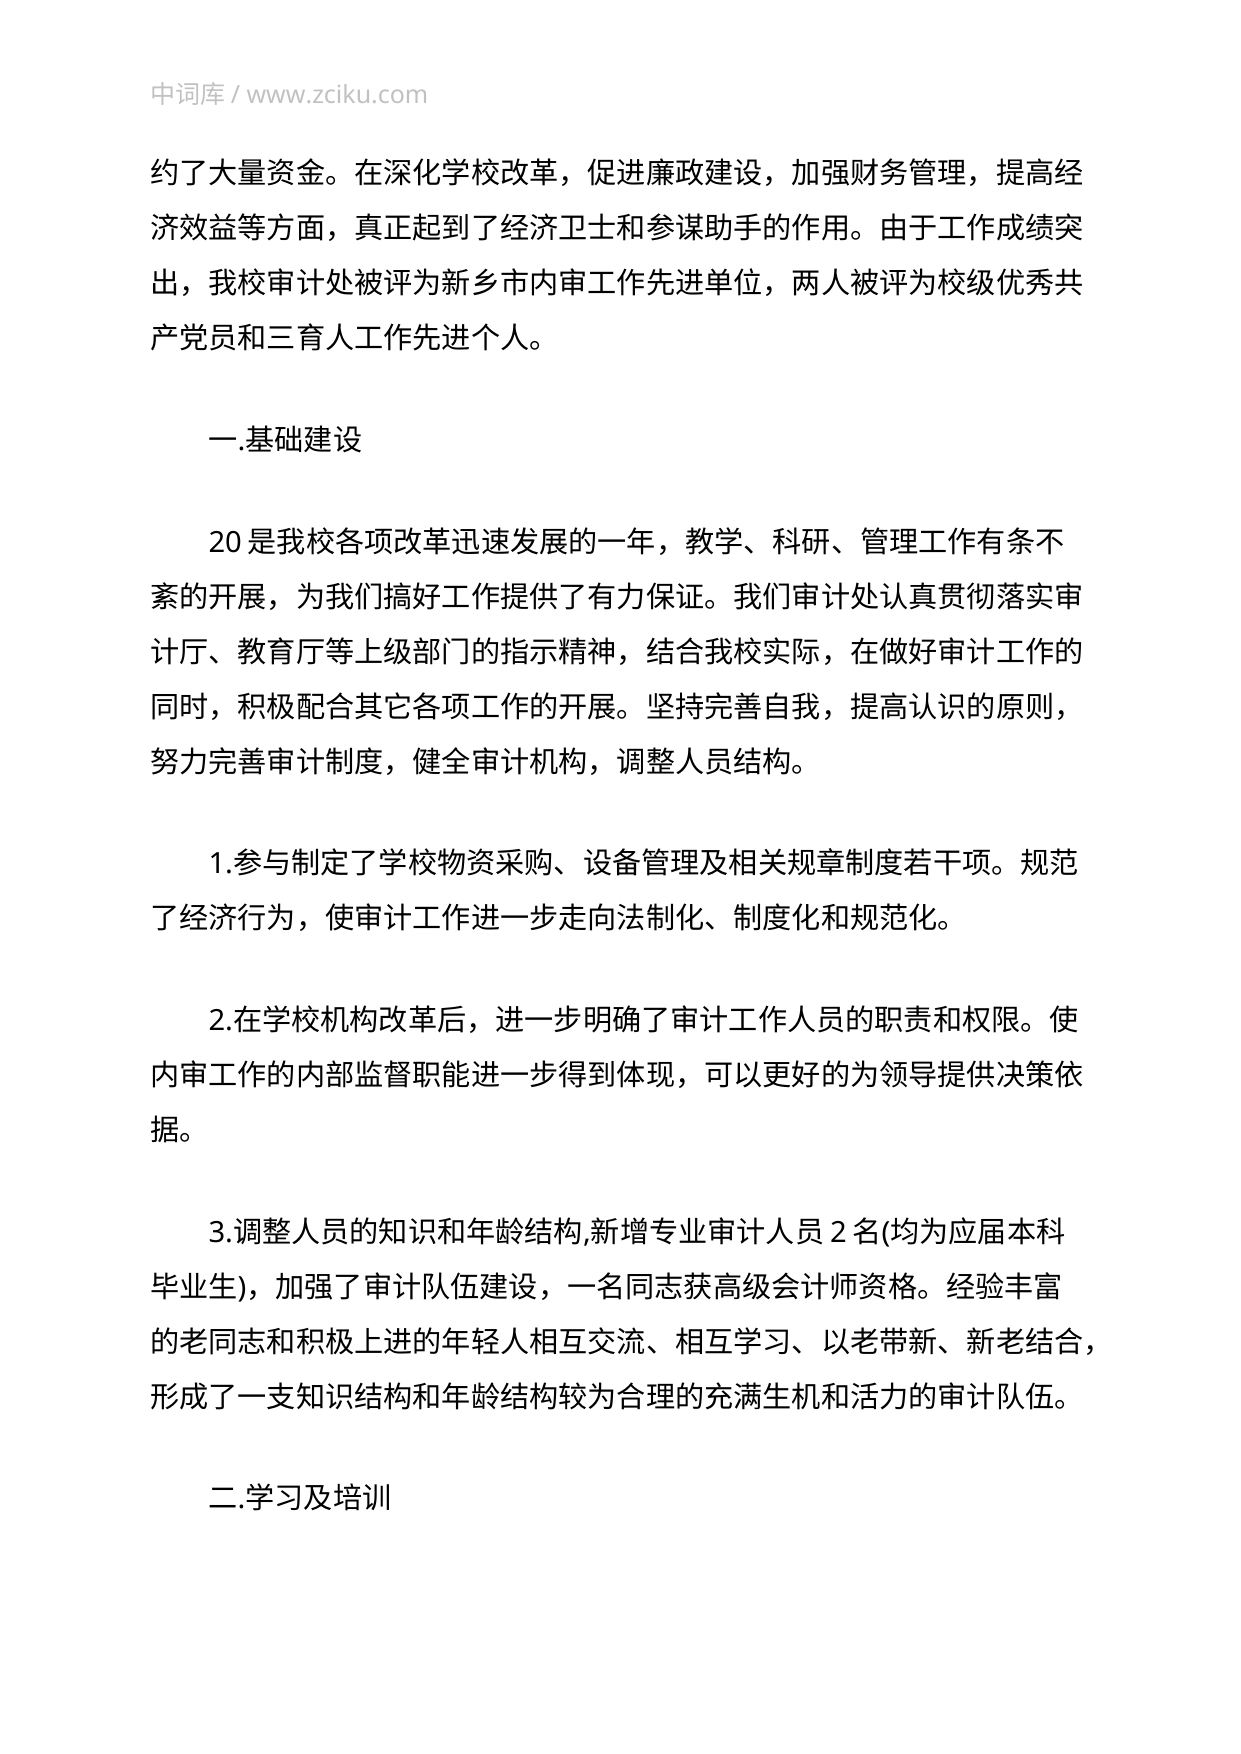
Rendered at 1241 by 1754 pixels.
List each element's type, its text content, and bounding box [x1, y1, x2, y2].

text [150, 150, 1090, 357]
text 3.调整人员的知识和年龄结构,新增专业审计人员2名(均为应届本科毕业生)，加强了审计队伍建设，一名同志获高级会计师资格。经验丰富的老同志和积极上进的年轻人相互交流、相互学习、以老带新、新老结合，形成了一支知识结构和年龄结构较为合理的充满生机和活力的审计队伍。 [150, 1208, 1090, 1416]
text 2.在学校机构改革后，进一步明确了审计工作人员的职责和权限。使内审工作的内部监督职能进一步得到体现，可以更好的为领导提供决策依据。 [150, 997, 1090, 1149]
text 1.参与制定了学校物资采购、设备管理及相关规章制度若干项。规范了经济行为，使审计工作进一步走向法制化、制度化和规范化。 [150, 840, 1090, 937]
text 一.基础建设 [150, 416, 1090, 459]
text 20是我校各项改革迅速发展的一年，教学、科研、管理工作有条不紊的开展，为我们搞好工作提供了有力保证。我们审计处认真贯彻落实审计厅、教育厅等上级部门的指示精神，结合我校实际，在做好审计工作的同时，积极配合其它各项工作的开展。坚持完善自我，提高认识的原则，努力完善审计制度，健全审计机构，调整人员结构。 [150, 518, 1090, 780]
text 二.学习及培训 [150, 1475, 1090, 1517]
